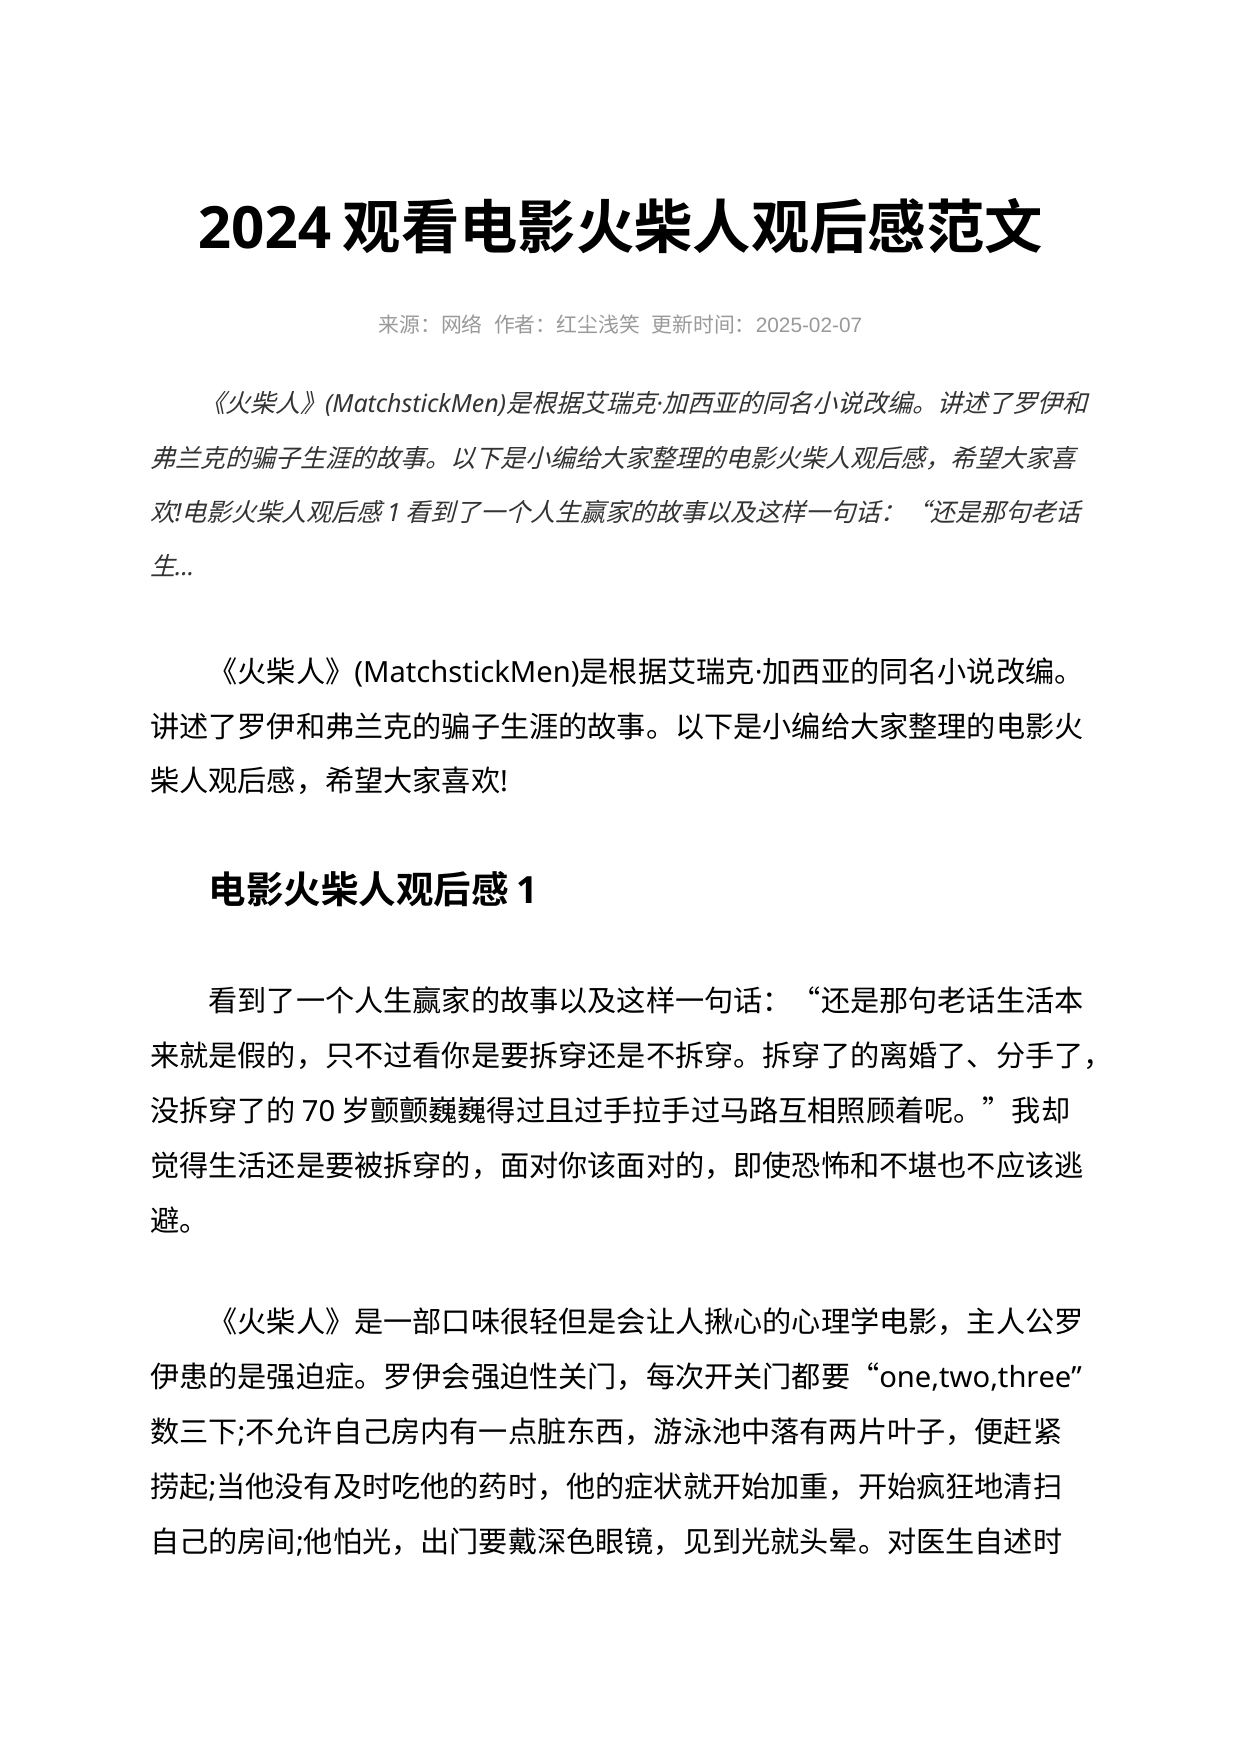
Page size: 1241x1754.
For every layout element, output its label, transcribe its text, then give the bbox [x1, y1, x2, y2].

text 来源：网络 作者：红尘浅笑 更新时间：2025-02-07 [150, 313, 1090, 337]
text 电影火柴人观后感1 [150, 860, 1090, 914]
subtitle 2024观看电影火柴人观后感范文 [150, 181, 1090, 266]
text 《火柴人》(MatchstickMen)是根据艾瑞克·加西亚的同名小说改编。讲述了罗伊和弗兰克的骗子生涯的故事。以下是小编给大家整理的电影火柴人观后感，希望大家喜欢! [150, 648, 1090, 800]
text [150, 1299, 1090, 1561]
text 《火柴人》(MatchstickMen)是根据艾瑞克·加西亚的同名小说改编。讲述了罗伊和弗兰克的骗子生涯的故事。以下是小编给大家整理的电影火柴人观后感，希望大家喜欢!电影火柴人观后感1看到了一个人生赢家的故事以及这样一句话：“还是那句老话生... [150, 384, 1090, 583]
text 看到了一个人生赢家的故事以及这样一句话：“还是那句老话生活本来就是假的，只不过看你是要拆穿还是不拆穿。拆穿了的离婚了、分手了，没拆穿了的70岁颤颤巍巍得过且过手拉手过马路互相照顾着呢。”我却觉得生活还是要被拆穿的，面对你该面对的，即使恐怖和不堪也不应该逃避。 [150, 978, 1090, 1239]
